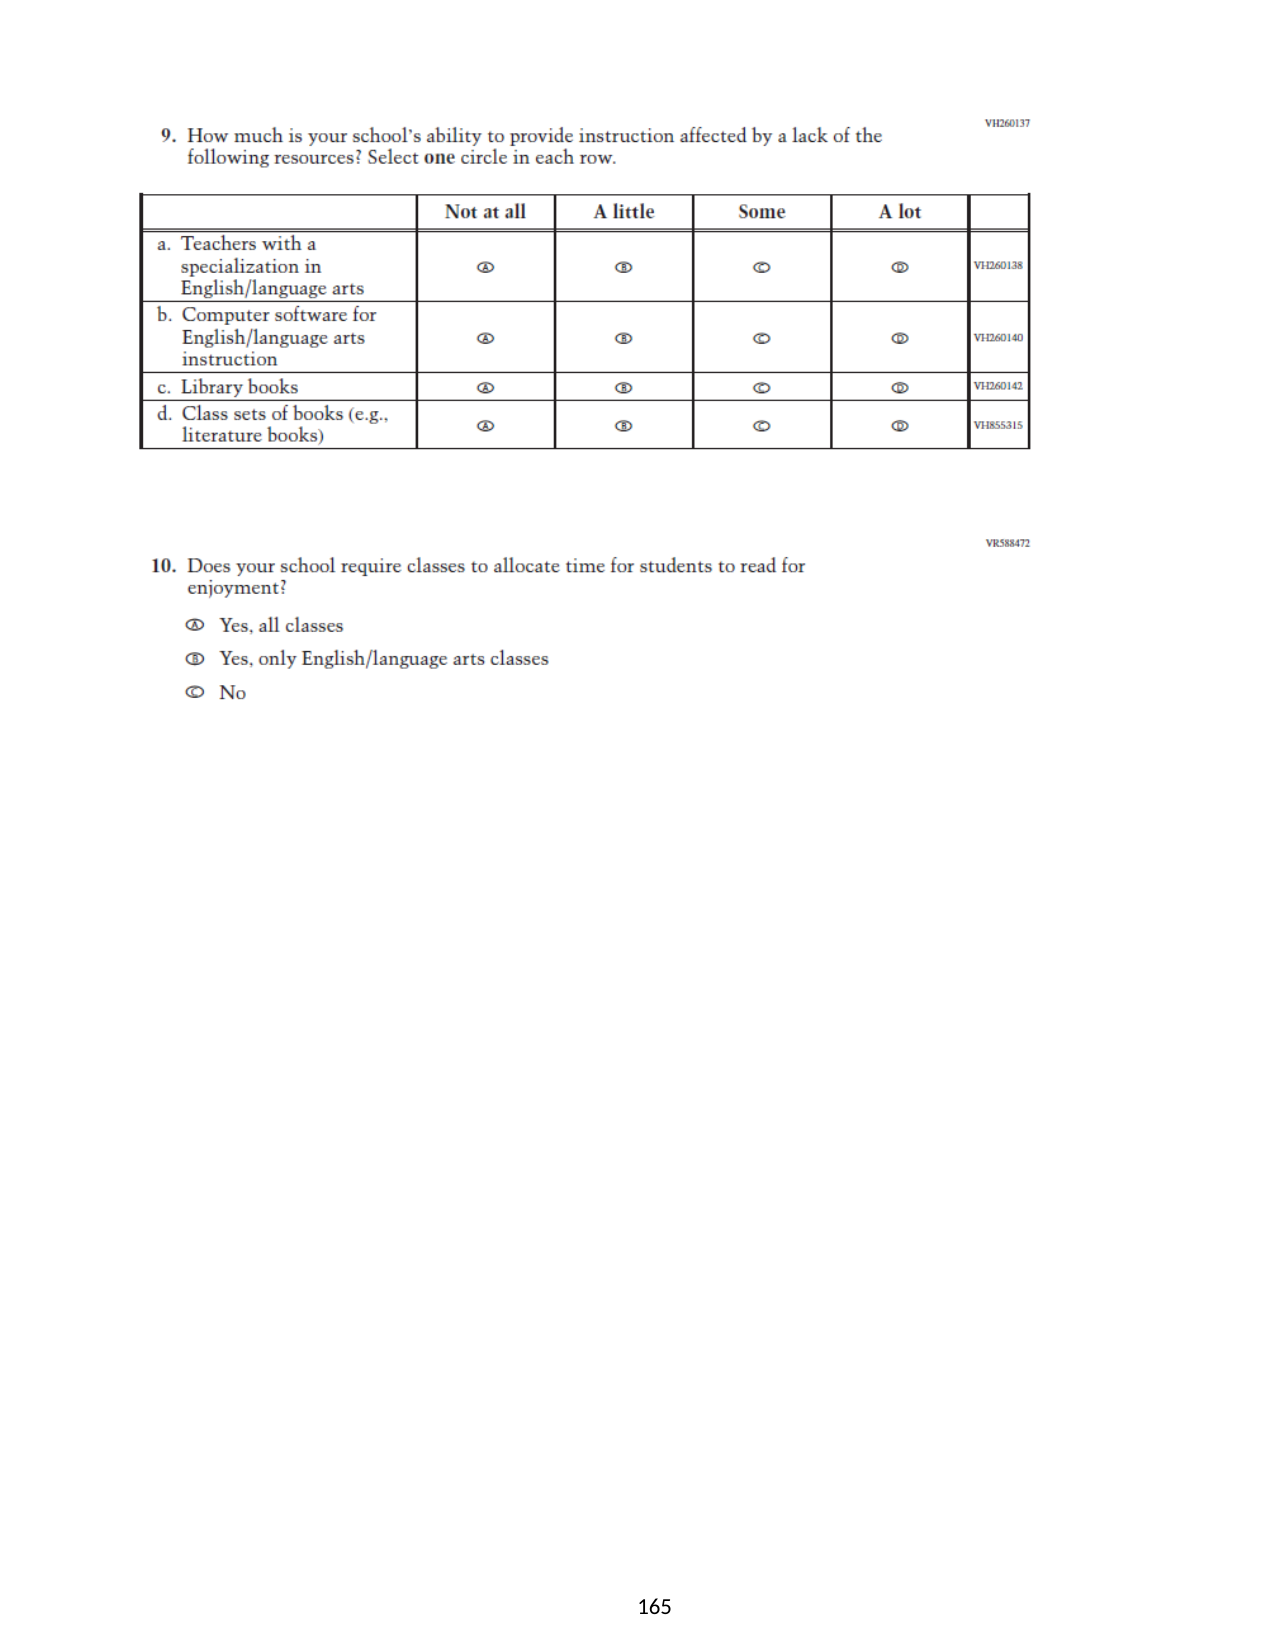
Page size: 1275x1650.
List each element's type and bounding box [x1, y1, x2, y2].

picture [90, 90, 1065, 731]
